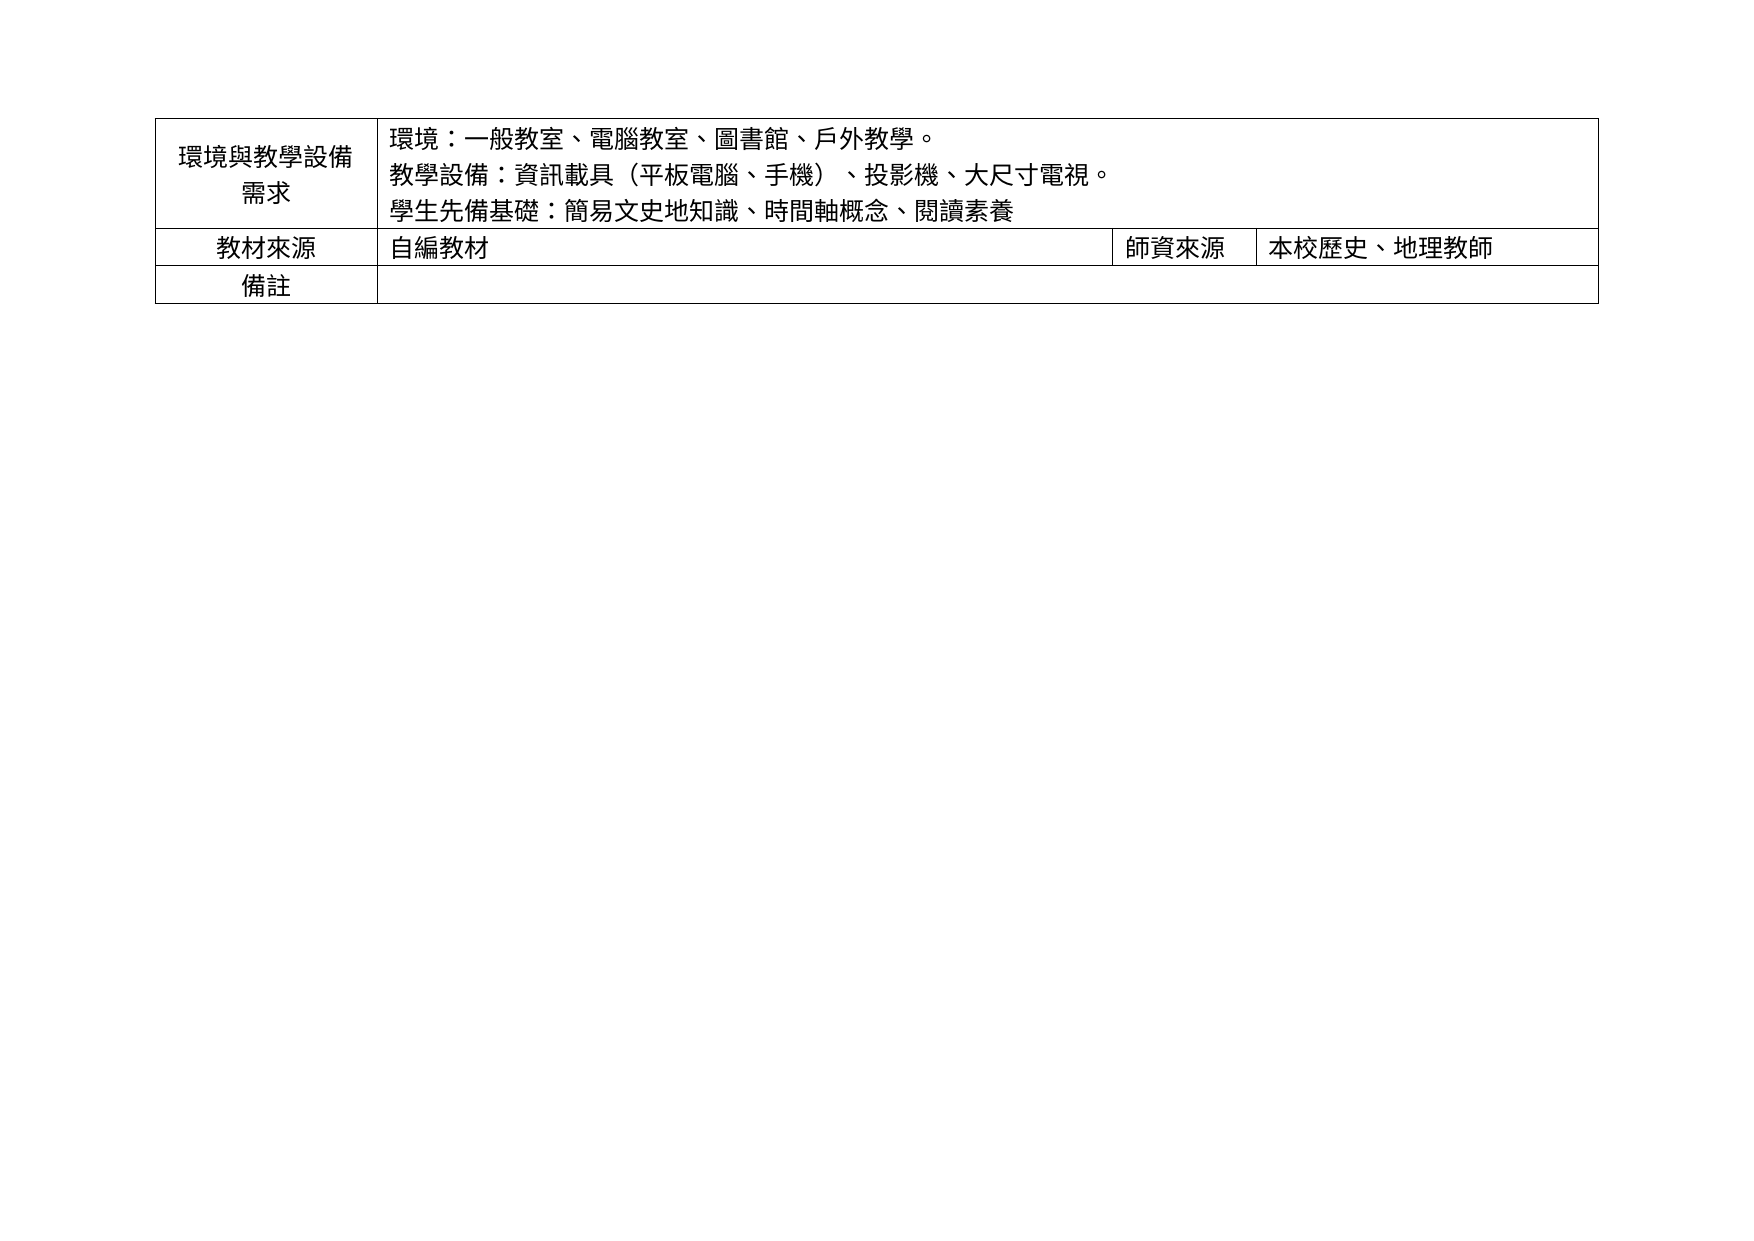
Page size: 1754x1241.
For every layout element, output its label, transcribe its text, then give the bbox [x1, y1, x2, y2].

table_cell 教材來源 [156, 229, 377, 265]
table_cell 師資來源 [1113, 229, 1256, 265]
table_cell [378, 266, 1598, 302]
table_cell 本校歷史、地理教師 [1257, 229, 1598, 265]
table_cell 備註 [156, 266, 377, 302]
table_cell 環境與教學設備需求 [156, 119, 377, 228]
table_cell 自編教材 [378, 229, 1112, 265]
table_cell 環境：一般教室、電腦教室、圖書館、戶外教學。 教學設備：資訊載具（平板電腦、手機）、投影機、大尺寸電視。 學生先備基礎：簡易文史地知識、時間軸概念、閱讀素養 [378, 119, 1598, 228]
